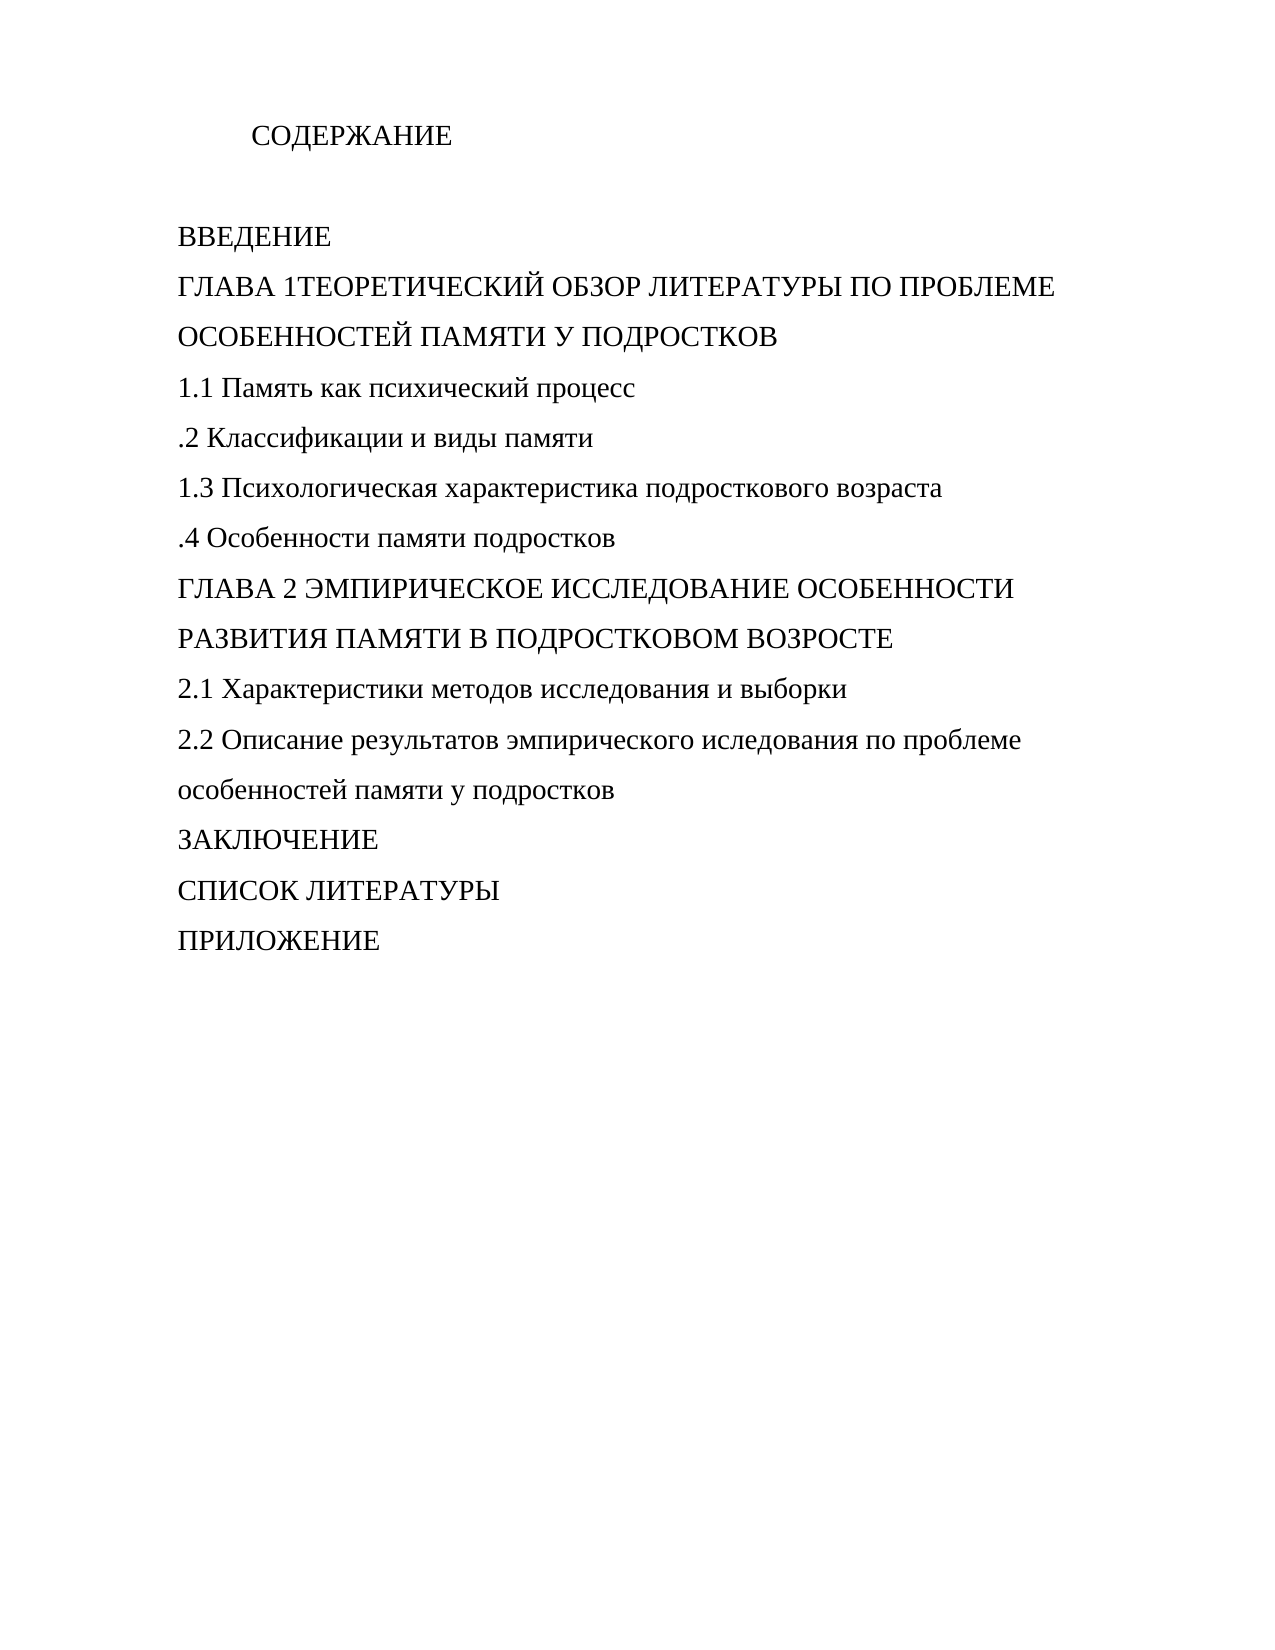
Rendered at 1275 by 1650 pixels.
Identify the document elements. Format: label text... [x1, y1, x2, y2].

text 2.1 Характеристики методов исследования и выборки [177, 672, 1186, 705]
text РАЗВИТИЯ ПАМЯТИ В ПОДРОСТКОВОМ ВОЗРОСТЕ [177, 621, 1186, 655]
text 1.1 Память как психический процесс [177, 370, 1186, 403]
text ГЛАВА 1ТЕОРЕТИЧЕСКИЙ ОБЗОР ЛИТЕРАТУРЫ ПО ПРОБЛЕМЕ [177, 269, 1186, 303]
text СПИСОК ЛИТЕРАТУРЫ [177, 873, 1186, 906]
text 2.2 Описание результатов эмпирического иследования по проблеме [177, 722, 1186, 755]
text 1.3 Психологическая характеристика подросткового возраста [177, 470, 1186, 504]
text ВВЕДЕНИЕ [177, 219, 1186, 252]
text ГЛАВА 2 ЭМПИРИЧЕСКОЕ ИССЛЕДОВАНИЕ ОСОБЕННОСТИ [177, 571, 1186, 604]
text .4 Особенности памяти подростков [177, 521, 1186, 554]
text ПРИЛОЖЕНИЕ [177, 923, 1186, 957]
text особенностей памяти у подростков [177, 772, 1186, 806]
text ЗАКЛЮЧЕНИЕ [177, 822, 1186, 856]
text ОСОБЕННОСТЕЙ ПАМЯТИ У ПОДРОСТКОВ [177, 319, 1186, 353]
text .2 Классификации и виды памяти [177, 420, 1186, 453]
text СОДЕРЖАНИЕ [177, 118, 1186, 152]
